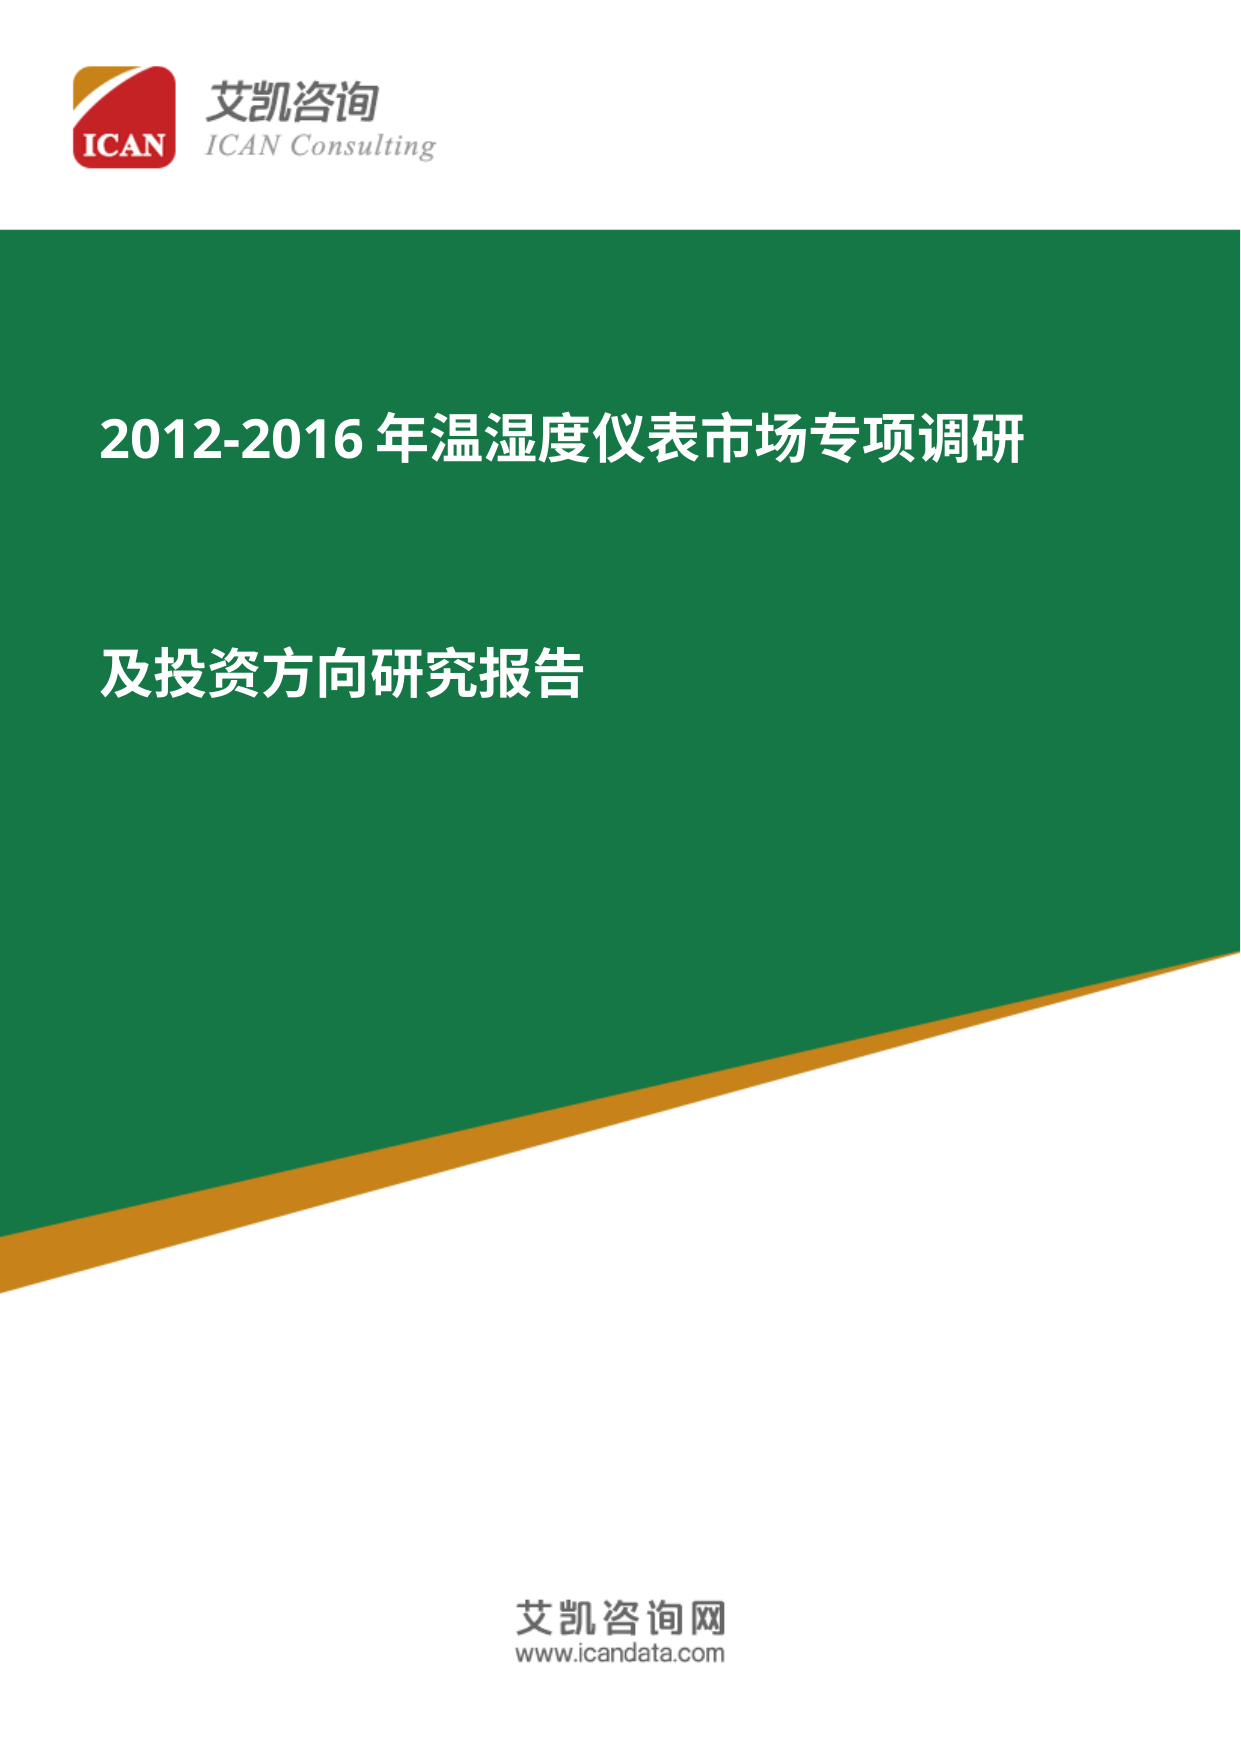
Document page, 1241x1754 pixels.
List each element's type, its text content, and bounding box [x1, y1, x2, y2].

subtitle 2012-2016年温湿度仪表市场专项调研及投资方向研究报告 [99, 386, 1053, 718]
picture [0, 5, 1241, 1754]
